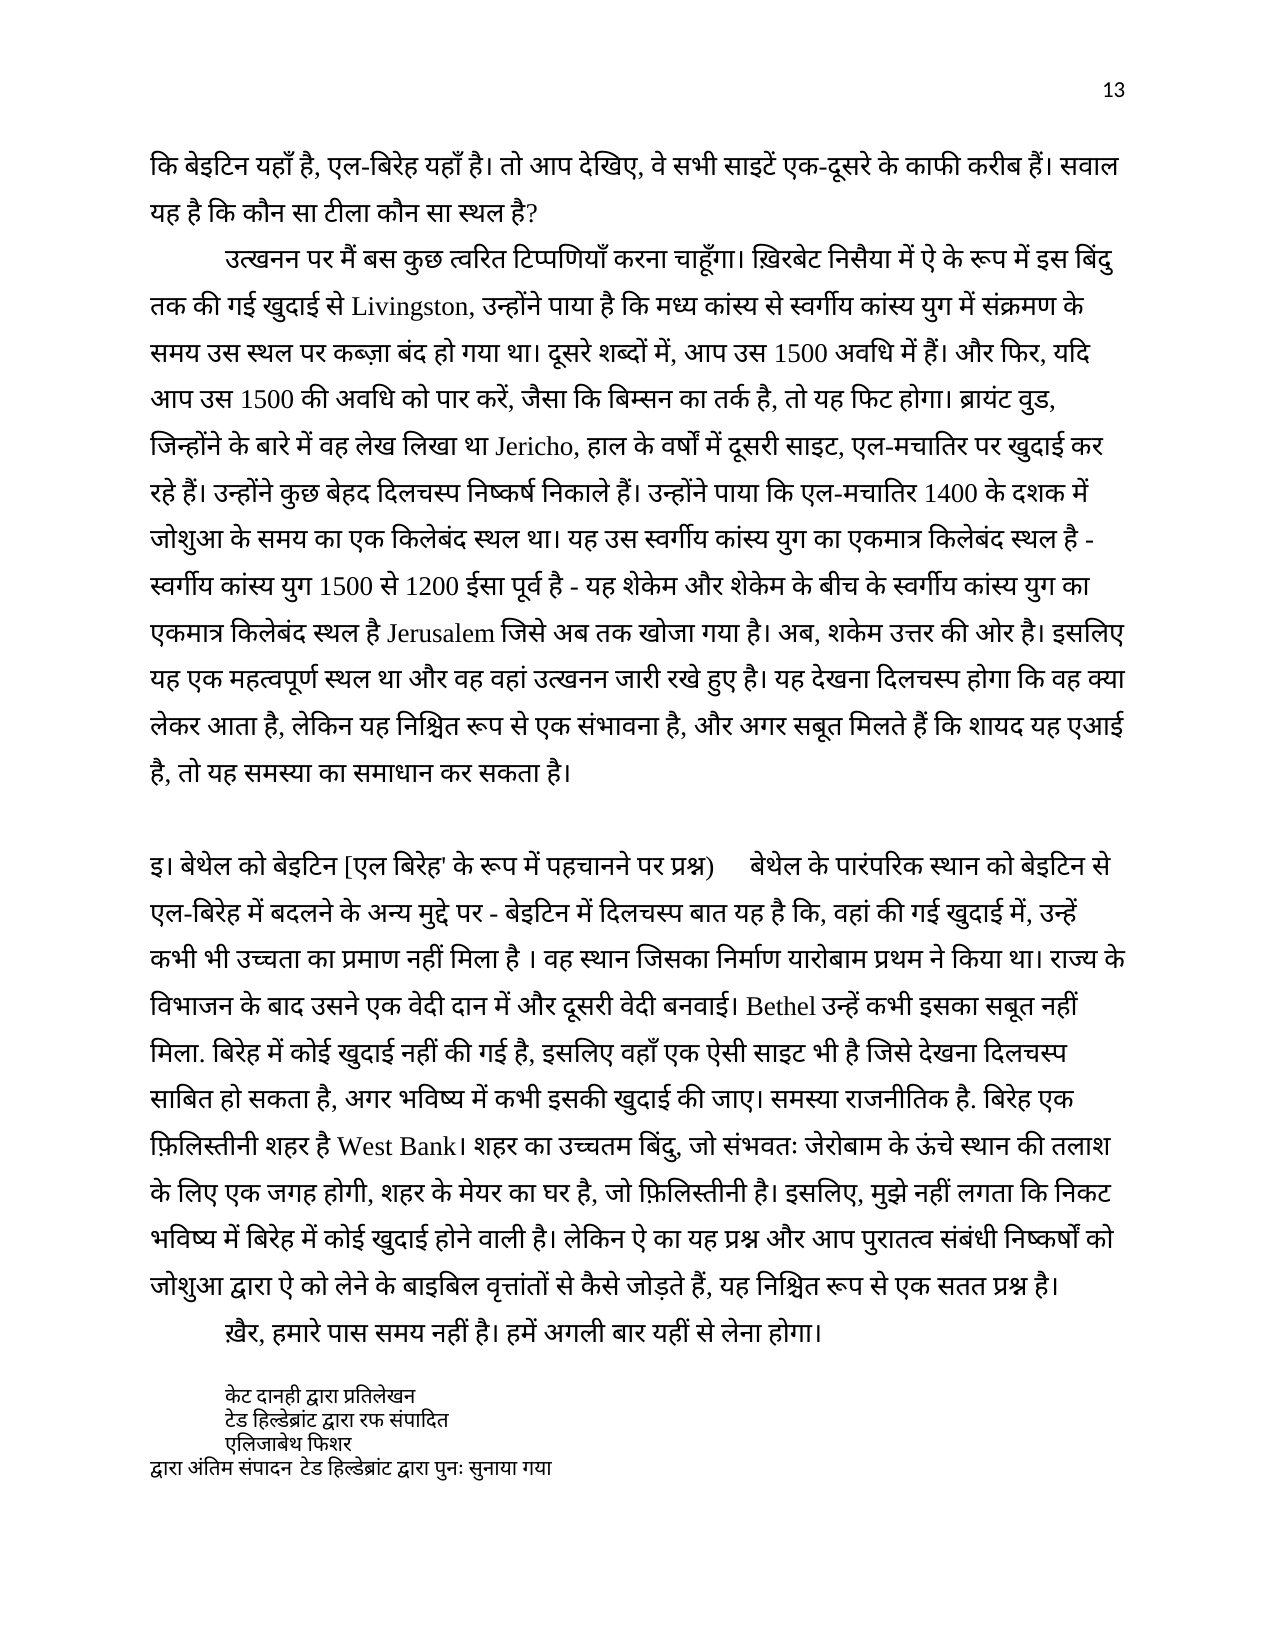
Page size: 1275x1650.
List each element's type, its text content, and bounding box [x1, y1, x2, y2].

text केट दानही द्वारा प्रतिलेखन टेड हिल्डेब्रांट द्वारा रफ संपादित एलिजाबेथ फिशर द्वारा अंतिम संपादन टेड हिल्डेब्रांट द्वारा पुनः सुनाया गया [150, 1384, 1125, 1480]
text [150, 150, 1125, 1348]
